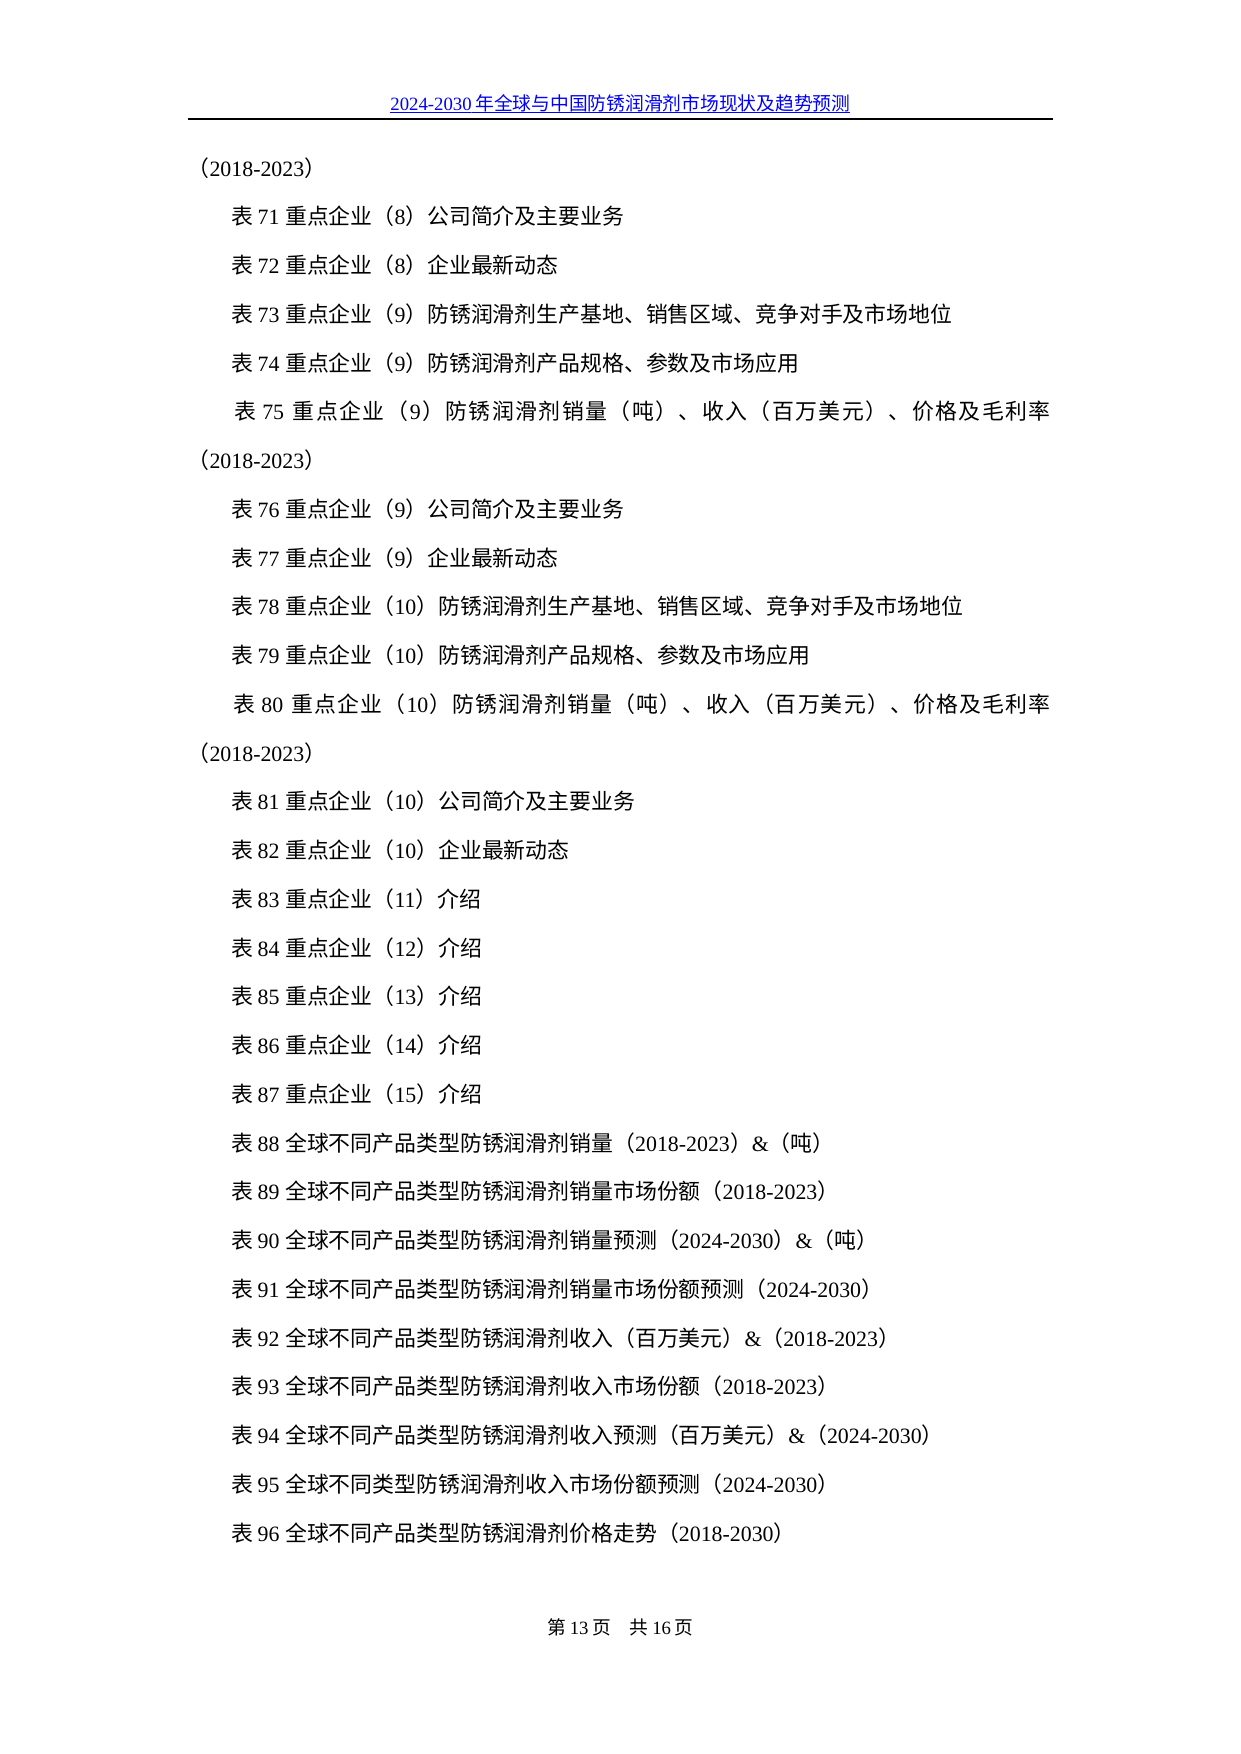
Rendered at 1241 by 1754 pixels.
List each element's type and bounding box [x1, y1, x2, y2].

text [187, 150, 1053, 1548]
